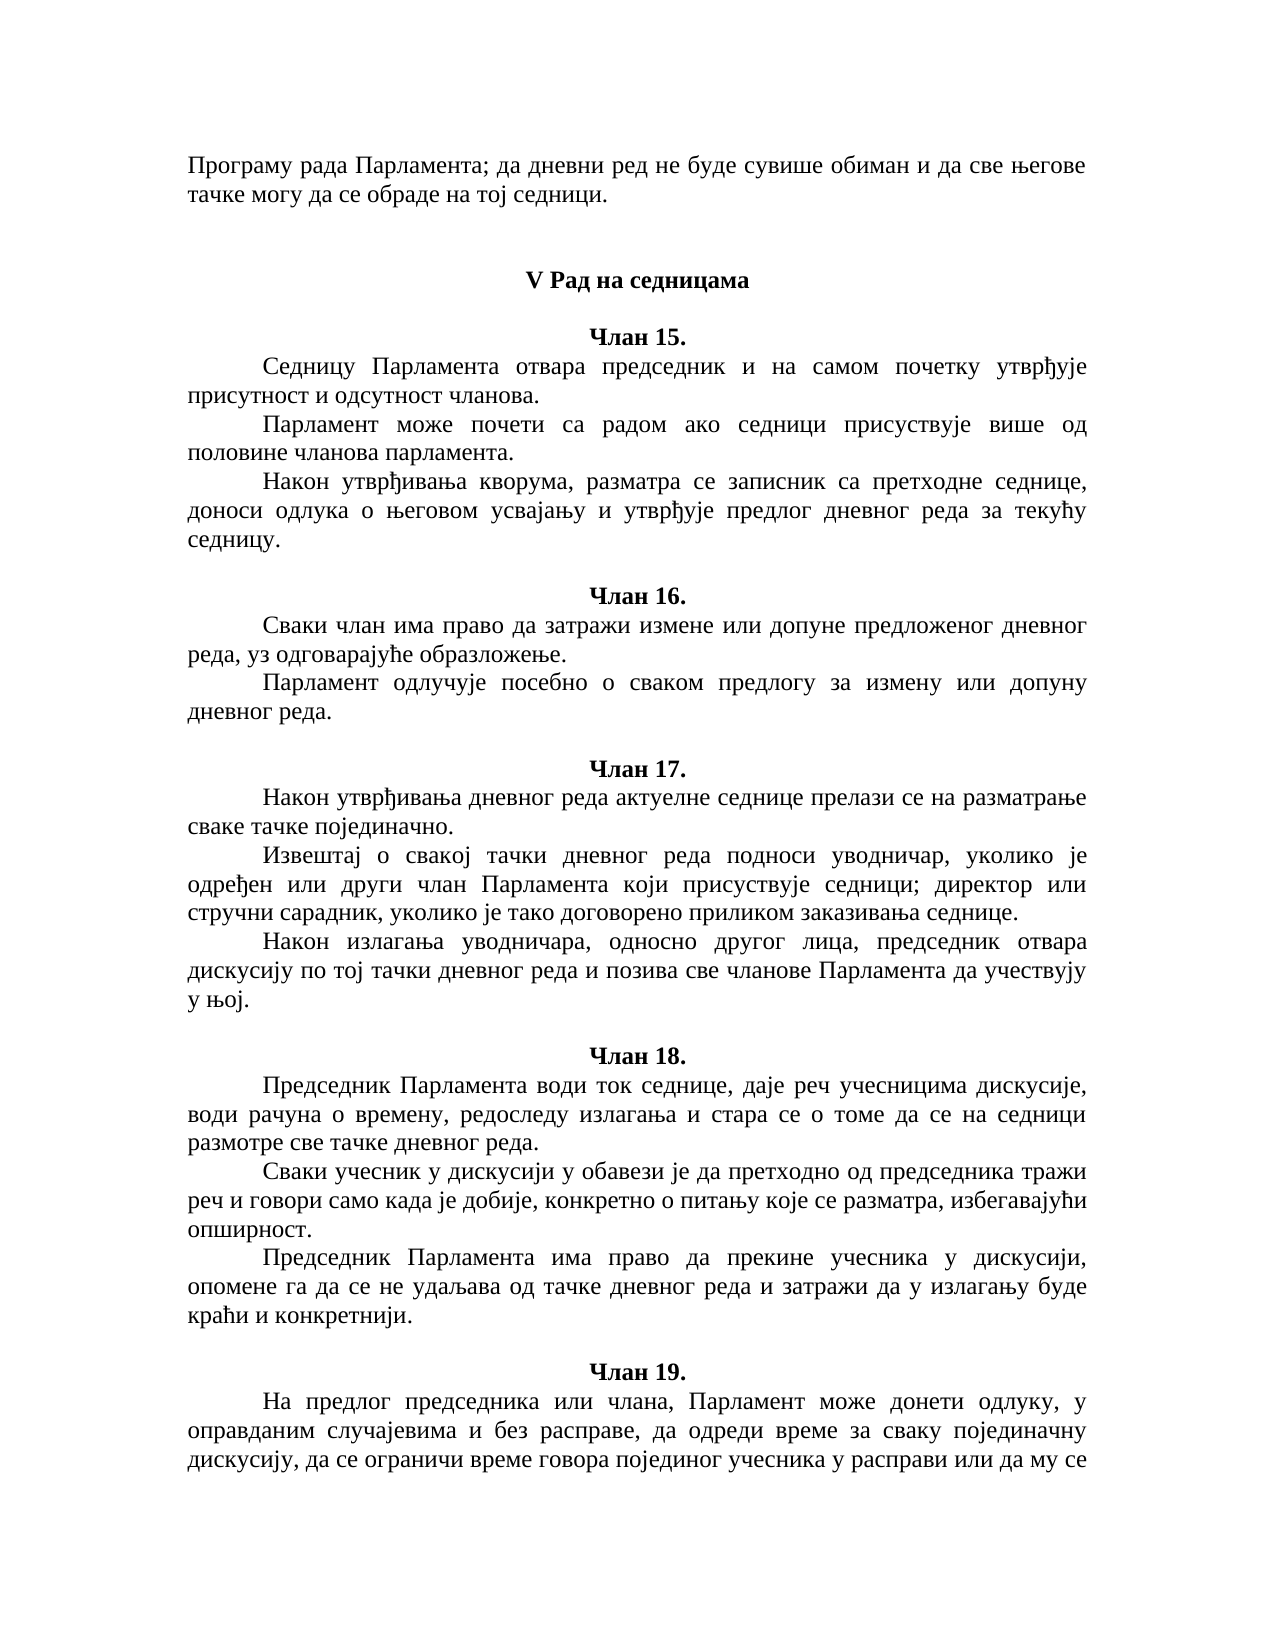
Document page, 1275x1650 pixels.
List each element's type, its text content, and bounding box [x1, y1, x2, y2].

text Сваки учесник у дискусији у обавези је да претходно од председника тражи реч и говори само када је добије, конкретно о питању које се разматра, избегавајући опширност. [187, 1156, 1088, 1242]
text Седницу Парламента отвара председник и на самом почетку утврђује присутност и одсутност чланова. [187, 351, 1088, 409]
text Члан 19. [187, 1357, 1088, 1386]
text Након излагања уводничара, односно другог лица, председник отвара дискусију по тој тачки дневног реда и позива све чланове Парламента да учествују у њој. [187, 926, 1088, 1012]
text Члан 18. [187, 1041, 1088, 1070]
text Председник Парламента има право да прекине учесника у дискусији, опомене га да се не удаљава од тачке дневног реда и затражи да у излагању буде краћи и конкретнији. [187, 1242, 1088, 1329]
text Сваки члан има право да затражи измене или допуне предложеног дневног реда, уз одговарајуће образложење. [187, 610, 1088, 667]
text Парламент може почети са радом ако седници присуствује више од половине чланова парламента. [187, 409, 1088, 466]
text Члан 16. [187, 581, 1088, 610]
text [187, 1386, 1088, 1472]
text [187, 150, 1088, 207]
text Члан 15. [187, 322, 1088, 351]
text Након утврђивања кворума, разматра се записник са претходне седнице, доноси одлука о његовом усвајању и утврђује предлог дневног реда за текућу седницу. [187, 466, 1088, 552]
text V Рад на седницама [187, 265, 1088, 294]
text Члан 17. [187, 754, 1088, 782]
text Извештај о свакој тачки дневног реда подноси уводничар, уколико је одређен или други члан Парламента који присуствује седници; директор или стручни сарадник, уколико је тако договорено приликом заказивања седнице. [187, 840, 1088, 926]
text Парламент одлучује посебно о сваком предлогу за измену или допуну дневног реда. [187, 667, 1088, 725]
text Након утврђивања дневног реда актуелне седнице прелази се на разматрање сваке тачке појединачно. [187, 782, 1088, 840]
text Председник Парламента води ток седнице, даје реч учесницима дискусије, води рачуна о времену, редоследу излагања и стара се о томе да се на седници размотре све тачке дневног реда. [187, 1070, 1088, 1156]
